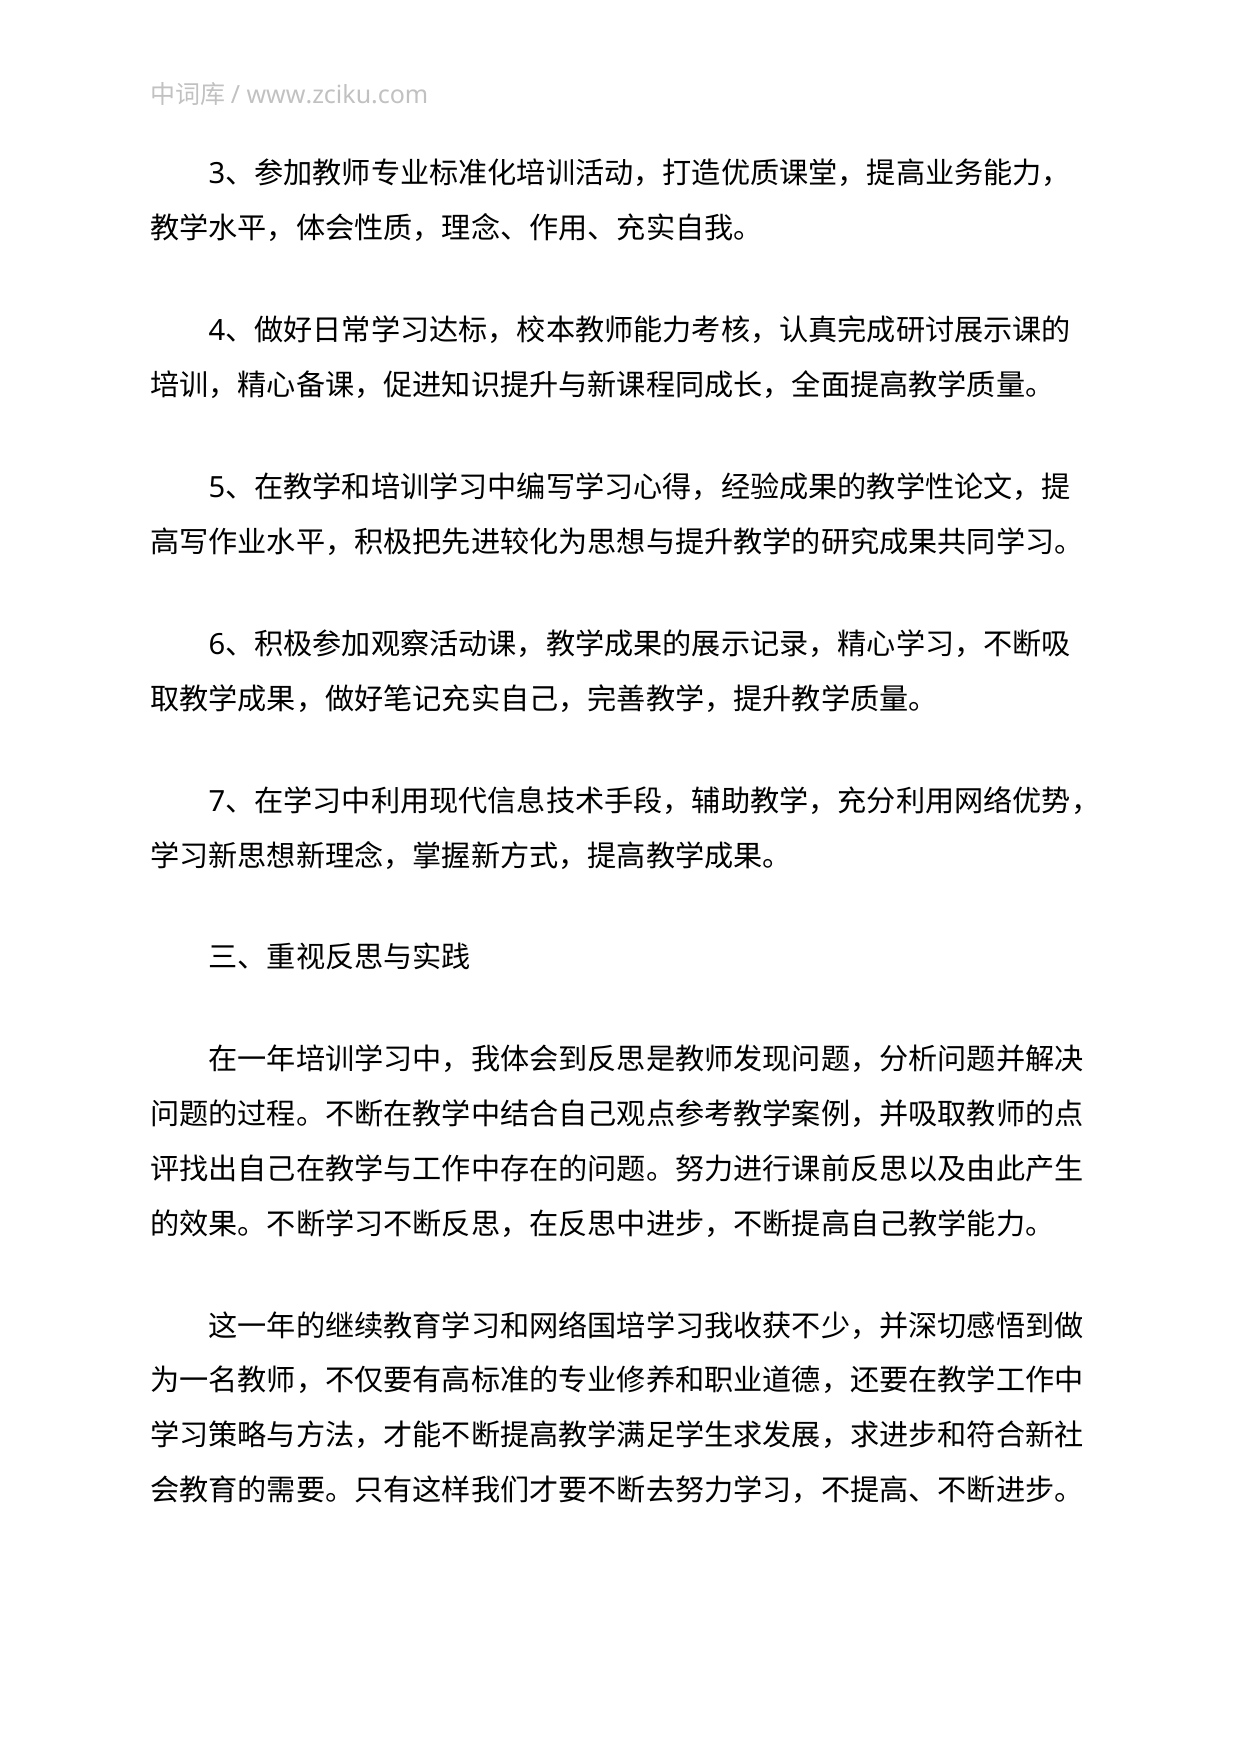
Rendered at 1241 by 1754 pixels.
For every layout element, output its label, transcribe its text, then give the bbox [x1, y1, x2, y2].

text 这一年的继续教育学习和网络国培学习我收获不少，并深切感悟到做为一名教师，不仅要有高标准的专业修养和职业道德，还要在教学工作中学习策略与方法，才能不断提高教学满足学生求发展，求进步和符合新社会教育的需要。只有这样我们才要不断去努力学习，不提高、不断进步。 [150, 1302, 1090, 1509]
text 3、参加教师专业标准化培训活动，打造优质课堂，提高业务能力，教学水平，体会性质，理念、作用、充实自我。 [150, 150, 1090, 247]
text 4、做好日常学习达标，校本教师能力考核，认真完成研讨展示课的培训，精心备课，促进知识提升与新课程同成长，全面提高教学质量。 [150, 307, 1090, 404]
text 三、重视反思与实践 [150, 934, 1090, 976]
text 7、在学习中利用现代信息技术手段，辅助教学，充分利用网络优势，学习新思想新理念，掌握新方式，提高教学成果。 [150, 777, 1090, 874]
text 在一年培训学习中，我体会到反思是教师发现问题，分析问题并解决问题的过程。不断在教学中结合自己观点参考教学案例，并吸取教师的点评找出自己在教学与工作中存在的问题。努力进行课前反思以及由此产生的效果。不断学习不断反思，在反思中进步，不断提高自己教学能力。 [150, 1036, 1090, 1243]
text 6、积极参加观察活动课，教学成果的展示记录，精心学习，不断吸取教学成果，做好笔记充实自己，完善教学，提升教学质量。 [150, 620, 1090, 718]
text 5、在教学和培训学习中编写学习心得，经验成果的教学性论文，提高写作业水平，积极把先进较化为思想与提升教学的研究成果共同学习。 [150, 463, 1090, 561]
